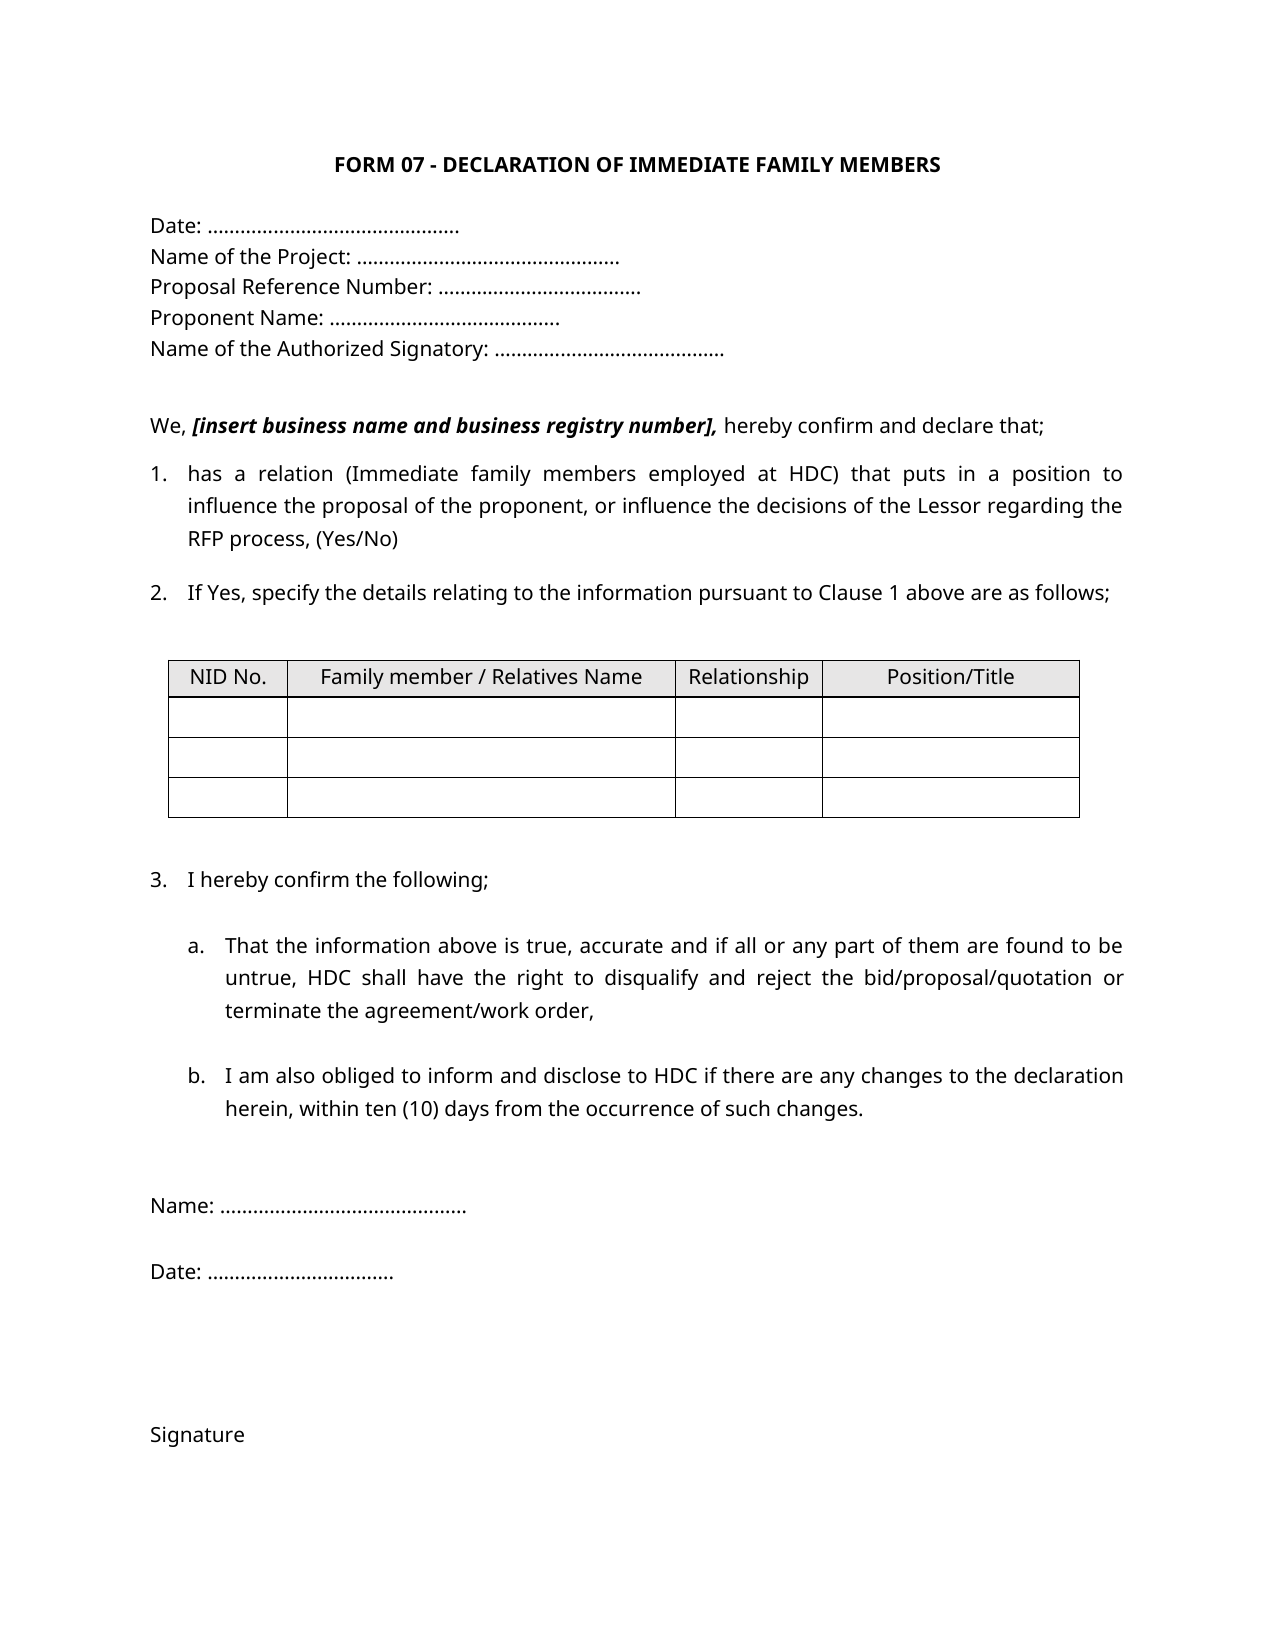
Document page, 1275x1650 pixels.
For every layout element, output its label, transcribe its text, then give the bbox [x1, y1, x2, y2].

table_cell [169, 778, 287, 817]
table_header NID No. [169, 661, 287, 696]
table_cell [676, 738, 822, 777]
table_header Position/Title [823, 661, 1079, 696]
list That the information above is true, accurate and if all or any part of them are found to be untrue, HDC shall have the right to disqualify and reject the bid/proposal/quotation or terminate the agreement/work order, [187, 931, 1125, 1024]
text Name of the Project: ………………………………………... [150, 242, 1125, 270]
table_cell [823, 738, 1079, 777]
table_cell [288, 778, 675, 817]
table_cell [288, 698, 675, 737]
text FORM 07 - DECLARATION OF IMMEDIATE FAMILY MEMBERS [150, 150, 1125, 178]
table_header Family member / Relatives Name [288, 661, 675, 696]
list Signature [150, 1420, 1125, 1448]
table_cell [823, 698, 1079, 737]
table_cell [676, 778, 822, 817]
text Name of the Authorized Signatory: …………………………………… [150, 334, 1125, 362]
list has a relation (Immediate family members employed at HDC) that puts in a position to influence the proposal of the proponent, or influence the decisions of the Lessor regarding the RFP process, (Yes/No) [150, 459, 1125, 553]
text Date: ………………………………………. [150, 211, 1125, 240]
text We, [insert business name and business registry number], hereby confirm and declare that; [150, 412, 1125, 440]
table_cell [288, 738, 675, 777]
table_cell [169, 698, 287, 737]
list I am also obliged to inform and disclose to HDC if there are any changes to the declaration herein, within ten (10) days from the occurrence of such changes. [187, 1061, 1125, 1122]
text Proposal Reference Number: ………………………………. [150, 272, 1125, 301]
list Date: ……………………………. [150, 1257, 1125, 1285]
list Name: ……………………………………… [150, 1192, 1125, 1220]
list I hereby confirm the following; [150, 866, 1125, 894]
table_cell [676, 698, 822, 737]
table_cell [169, 738, 287, 777]
table_header Relationship [676, 661, 822, 696]
table_cell [823, 778, 1079, 817]
text Proponent Name: …………………………………... [150, 303, 1125, 332]
list If Yes, specify the details relating to the information pursuant to Clause 1 above are as follows; [150, 578, 1125, 606]
